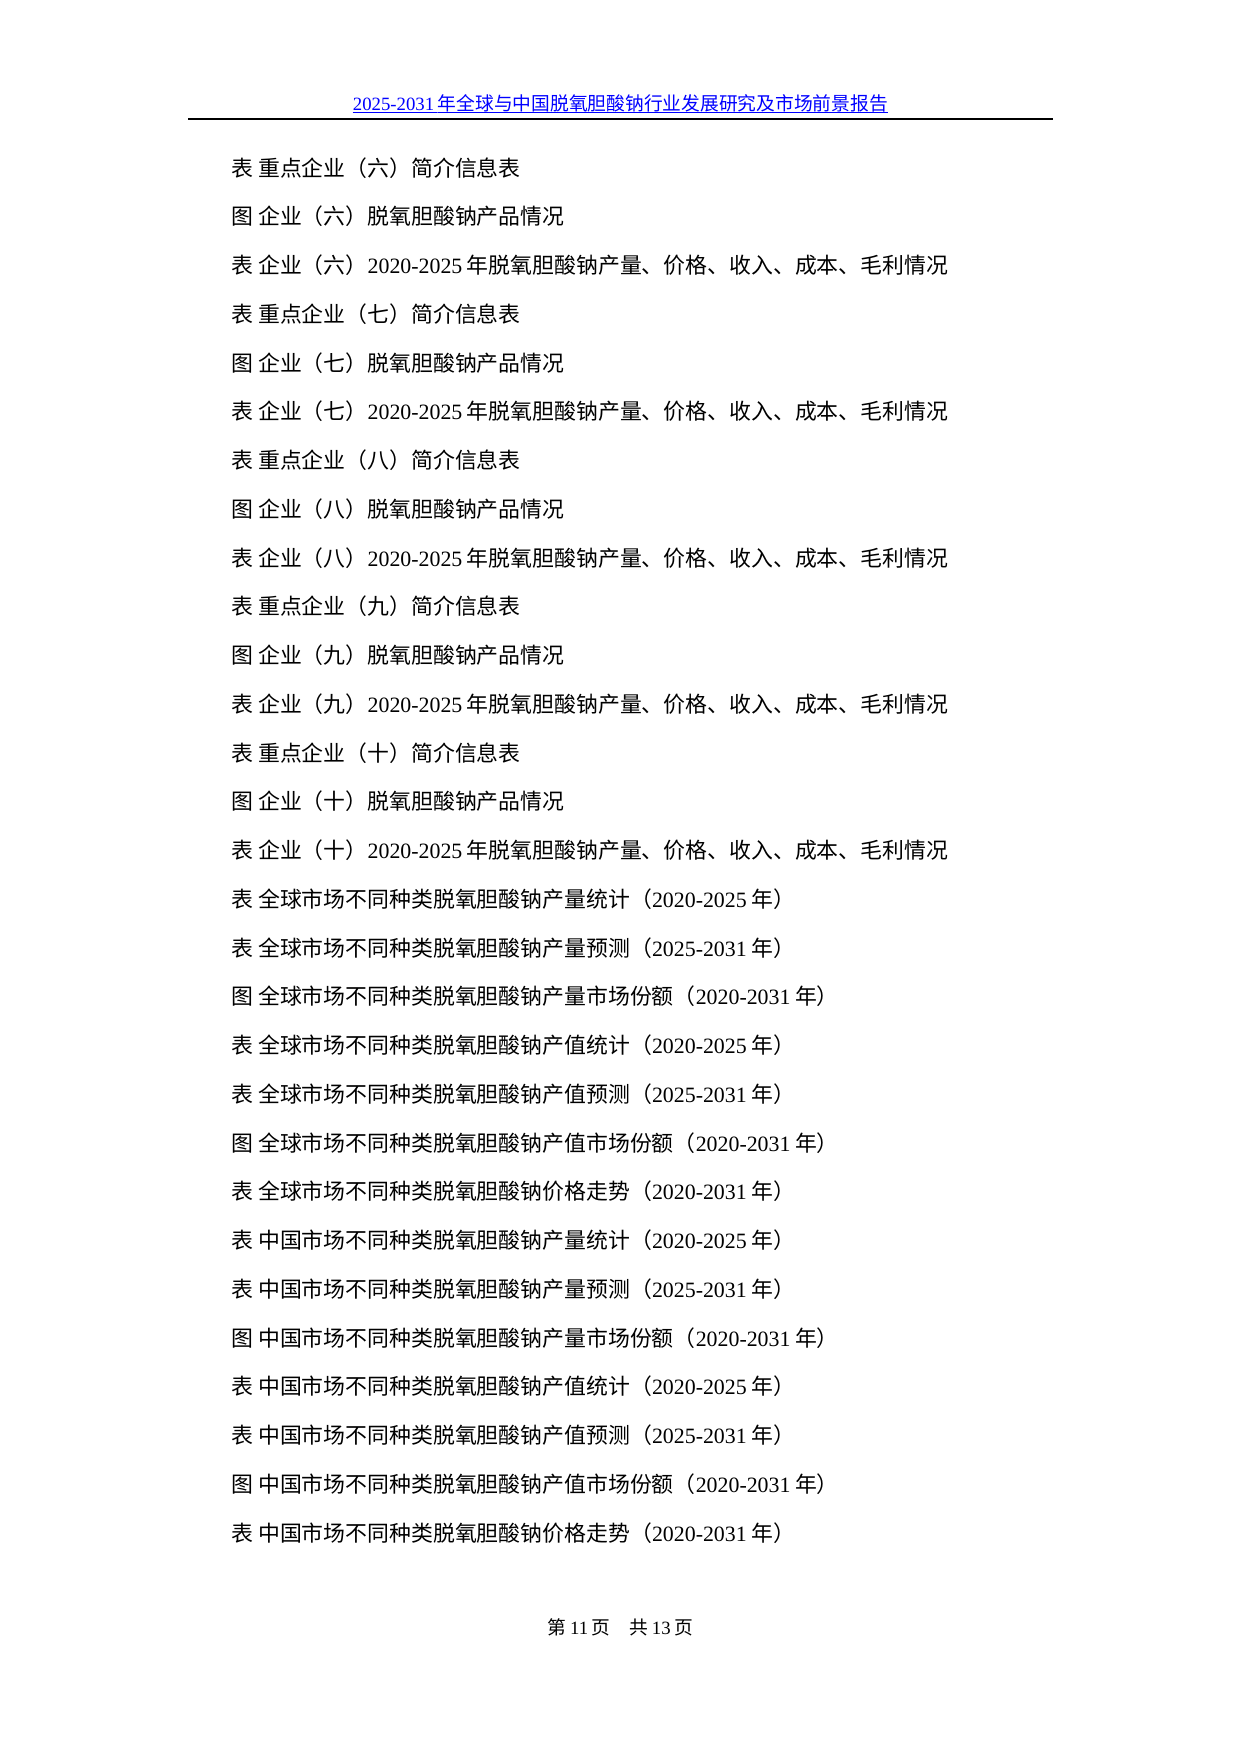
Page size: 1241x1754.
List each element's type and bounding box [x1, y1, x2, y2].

text [187, 150, 1053, 1548]
